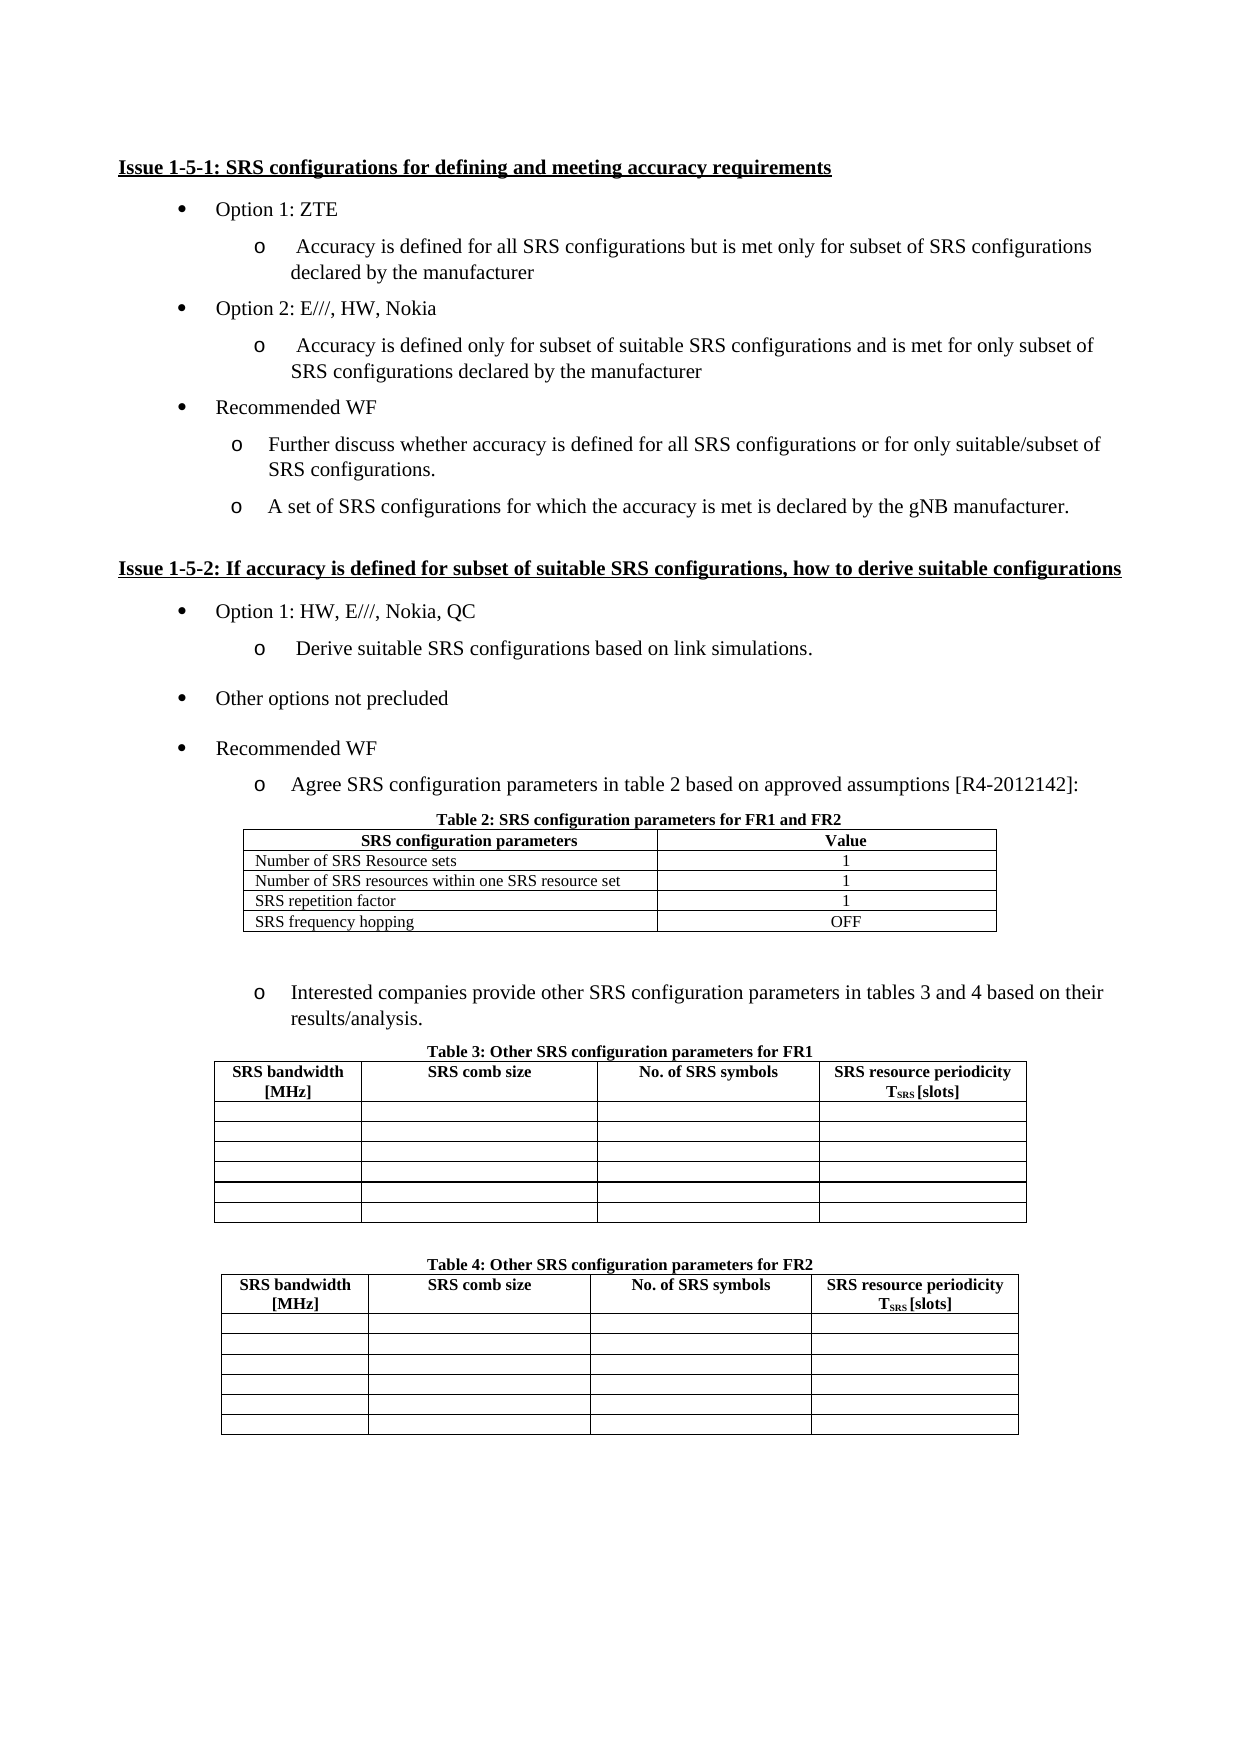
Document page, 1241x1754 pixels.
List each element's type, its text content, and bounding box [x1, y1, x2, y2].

list Interested companies provide other SRS configuration parameters in tables 3 and 4 based on their results/analysis. [253, 980, 1122, 1029]
table_header Value [658, 830, 996, 850]
table_cell OFF [658, 911, 996, 931]
table_cell [369, 1375, 590, 1394]
table_cell [598, 1162, 819, 1181]
table_cell [591, 1395, 811, 1414]
table_cell [215, 1162, 361, 1181]
table_cell [820, 1162, 1026, 1181]
table_cell [369, 1395, 590, 1414]
table_header No. of SRS symbols [598, 1062, 819, 1101]
table_cell 1 [658, 891, 996, 910]
table_cell [820, 1142, 1026, 1161]
table_cell [222, 1395, 368, 1414]
text Table 4: Other SRS configuration parameters for FR2 [118, 1254, 1122, 1274]
table_cell Number of SRS resources within one SRS resource set [244, 871, 657, 890]
table_cell [812, 1334, 1018, 1353]
list Recommended WF [178, 395, 1122, 419]
table_cell [222, 1415, 368, 1434]
table_cell 1 [658, 851, 996, 870]
table_cell [369, 1314, 590, 1333]
table_header SRS resource periodicity TSRS [slots] [812, 1275, 1018, 1313]
table_cell [812, 1395, 1018, 1414]
table_cell [222, 1375, 368, 1394]
table_cell [812, 1355, 1018, 1374]
table_header SRS bandwidth [MHz] [215, 1062, 361, 1101]
table_cell [222, 1355, 368, 1374]
text Issue 1-5-1: SRS configurations for defining and meeting accuracy requirements [118, 154, 1122, 179]
table_cell [215, 1142, 361, 1161]
table_cell [820, 1183, 1026, 1202]
table_cell [591, 1314, 811, 1333]
table_header SRS comb size [369, 1275, 590, 1313]
text Table 2: SRS configuration parameters for FR1 and FR2 [155, 810, 1122, 829]
table_cell Number of SRS Resource sets [244, 851, 657, 870]
table_cell [362, 1162, 597, 1181]
table_cell [362, 1122, 597, 1141]
table_cell [369, 1355, 590, 1374]
table_header SRS comb size [362, 1062, 597, 1101]
table_header SRS resource periodicity TSRS [slots] [820, 1062, 1026, 1101]
table_cell [362, 1142, 597, 1161]
table_cell SRS repetition factor [244, 891, 657, 910]
table_cell 1 [658, 871, 996, 890]
table_cell [591, 1355, 811, 1374]
table_cell [598, 1122, 819, 1141]
table_cell [369, 1334, 590, 1353]
table_cell [215, 1203, 361, 1222]
table_cell [362, 1102, 597, 1121]
table_cell [598, 1203, 819, 1222]
list Accuracy is defined for all SRS configurations but is met only for subset of SRS configurations declared by the manufacturer [253, 234, 1122, 284]
table_cell [591, 1375, 811, 1394]
table_cell [222, 1334, 368, 1353]
list Accuracy is defined only for subset of suitable SRS configurations and is met for only subset of SRS configurations declared by the manufacturer [253, 333, 1122, 383]
list Option 1: HW, E///, Nokia, QC [178, 599, 1122, 623]
table_cell [598, 1102, 819, 1121]
table_cell [812, 1314, 1018, 1333]
list Option 2: E///, HW, Nokia [178, 296, 1122, 320]
list Derive suitable SRS configurations based on link simulations. [253, 636, 1122, 661]
list Recommended WF [178, 735, 1122, 759]
table_cell [362, 1183, 597, 1202]
table_cell [812, 1415, 1018, 1434]
table_cell [820, 1122, 1026, 1141]
table_cell [215, 1122, 361, 1141]
table_cell [820, 1102, 1026, 1121]
list Agree SRS configuration parameters in table 2 based on approved assumptions [R4-2012142]: [253, 772, 1122, 798]
table_cell SRS frequency hopping [244, 911, 657, 931]
list Other options not precluded [178, 686, 1122, 710]
table_header SRS configuration parameters [244, 830, 657, 850]
table_cell [369, 1415, 590, 1434]
table_cell [222, 1314, 368, 1333]
table_cell [591, 1334, 811, 1353]
table_cell [812, 1375, 1018, 1394]
table_header No. of SRS symbols [591, 1275, 811, 1313]
table_cell [215, 1102, 361, 1121]
list Option 1: ZTE [178, 197, 1122, 221]
table_cell [820, 1203, 1026, 1222]
table_cell [598, 1142, 819, 1161]
text Issue 1-5-2: If accuracy is defined for subset of suitable SRS configurations, how to derive suitable configurations [118, 556, 1122, 577]
table_cell [598, 1183, 819, 1202]
table_cell [591, 1415, 811, 1434]
table_cell [215, 1183, 361, 1202]
table_header SRS bandwidth [MHz] [222, 1275, 368, 1313]
text Table 3: Other SRS configuration parameters for FR1 [118, 1042, 1122, 1061]
list A set of SRS configurations for which the accuracy is met is declared by the gNB manufacturer. [230, 494, 1122, 520]
list Further discuss whether accuracy is defined for all SRS configurations or for only suitable/subset of SRS configurations. [231, 432, 1122, 481]
table_cell [362, 1203, 597, 1222]
